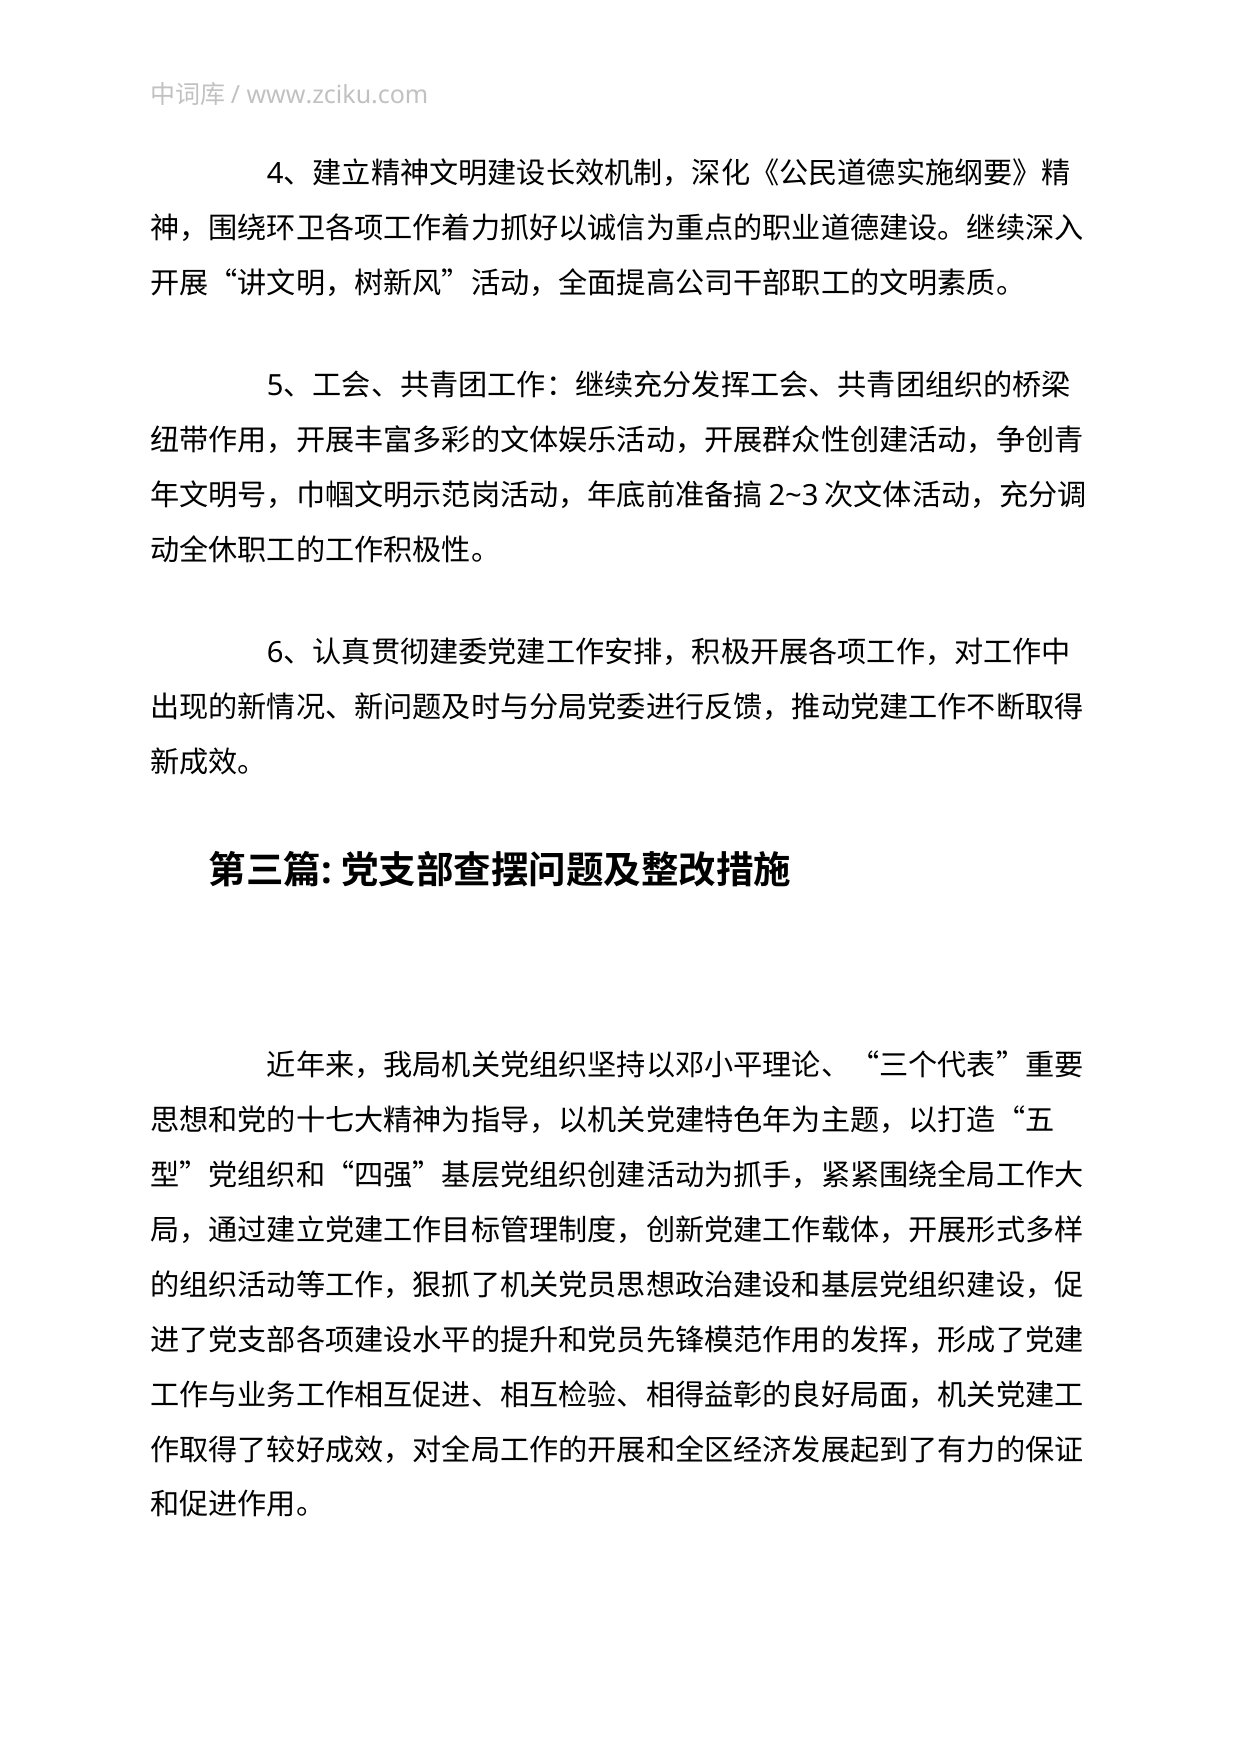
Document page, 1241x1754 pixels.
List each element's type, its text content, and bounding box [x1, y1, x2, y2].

text 近年来，我局机关党组织坚持以邓小平理论、“三个代表”重要思想和党的十七大精神为指导，以机关党建特色年为主题，以打造“五型”党组织和“四强”基层党组织创建活动为抓手，紧紧围绕全局工作大局，通过建立党建工作目标管理制度，创新党建工作载体，开展形式多样的组织活动等工作，狠抓了机关党员思想政治建设和基层党组织建设，促进了党支部各项建设水平的提升和党员先锋模范作用的发挥，形成了党建工作与业务工作相互促进、相互检验、相得益彰的良好局面，机关党建工作取得了较好成效，对全局工作的开展和全区经济发展起到了有力的保证和促进作用。 [150, 1042, 1090, 1523]
text 4、建立精神文明建设长效机制，深化《公民道德实施纲要》精神，围绕环卫各项工作着力抓好以诚信为重点的职业道德建设。继续深入开展“讲文明，树新风”活动，全面提高公司干部职工的文明素质。 [150, 150, 1090, 302]
text 6、认真贯彻建委党建工作安排，积极开展各项工作，对工作中出现的新情况、新问题及时与分局党委进行反馈，推动党建工作不断取得新成效。 [150, 628, 1090, 781]
text 5、工会、共青团工作：继续充分发挥工会、共青团组织的桥梁纽带作用，开展丰富多彩的文体娱乐活动，开展群众性创建活动，争创青年文明号，巾帼文明示范岗活动，年底前准备搞2~3次文体活动，充分调动全休职工的工作积极性。 [150, 362, 1090, 569]
text 第三篇: 党支部查摆问题及整改措施 [150, 840, 1090, 894]
